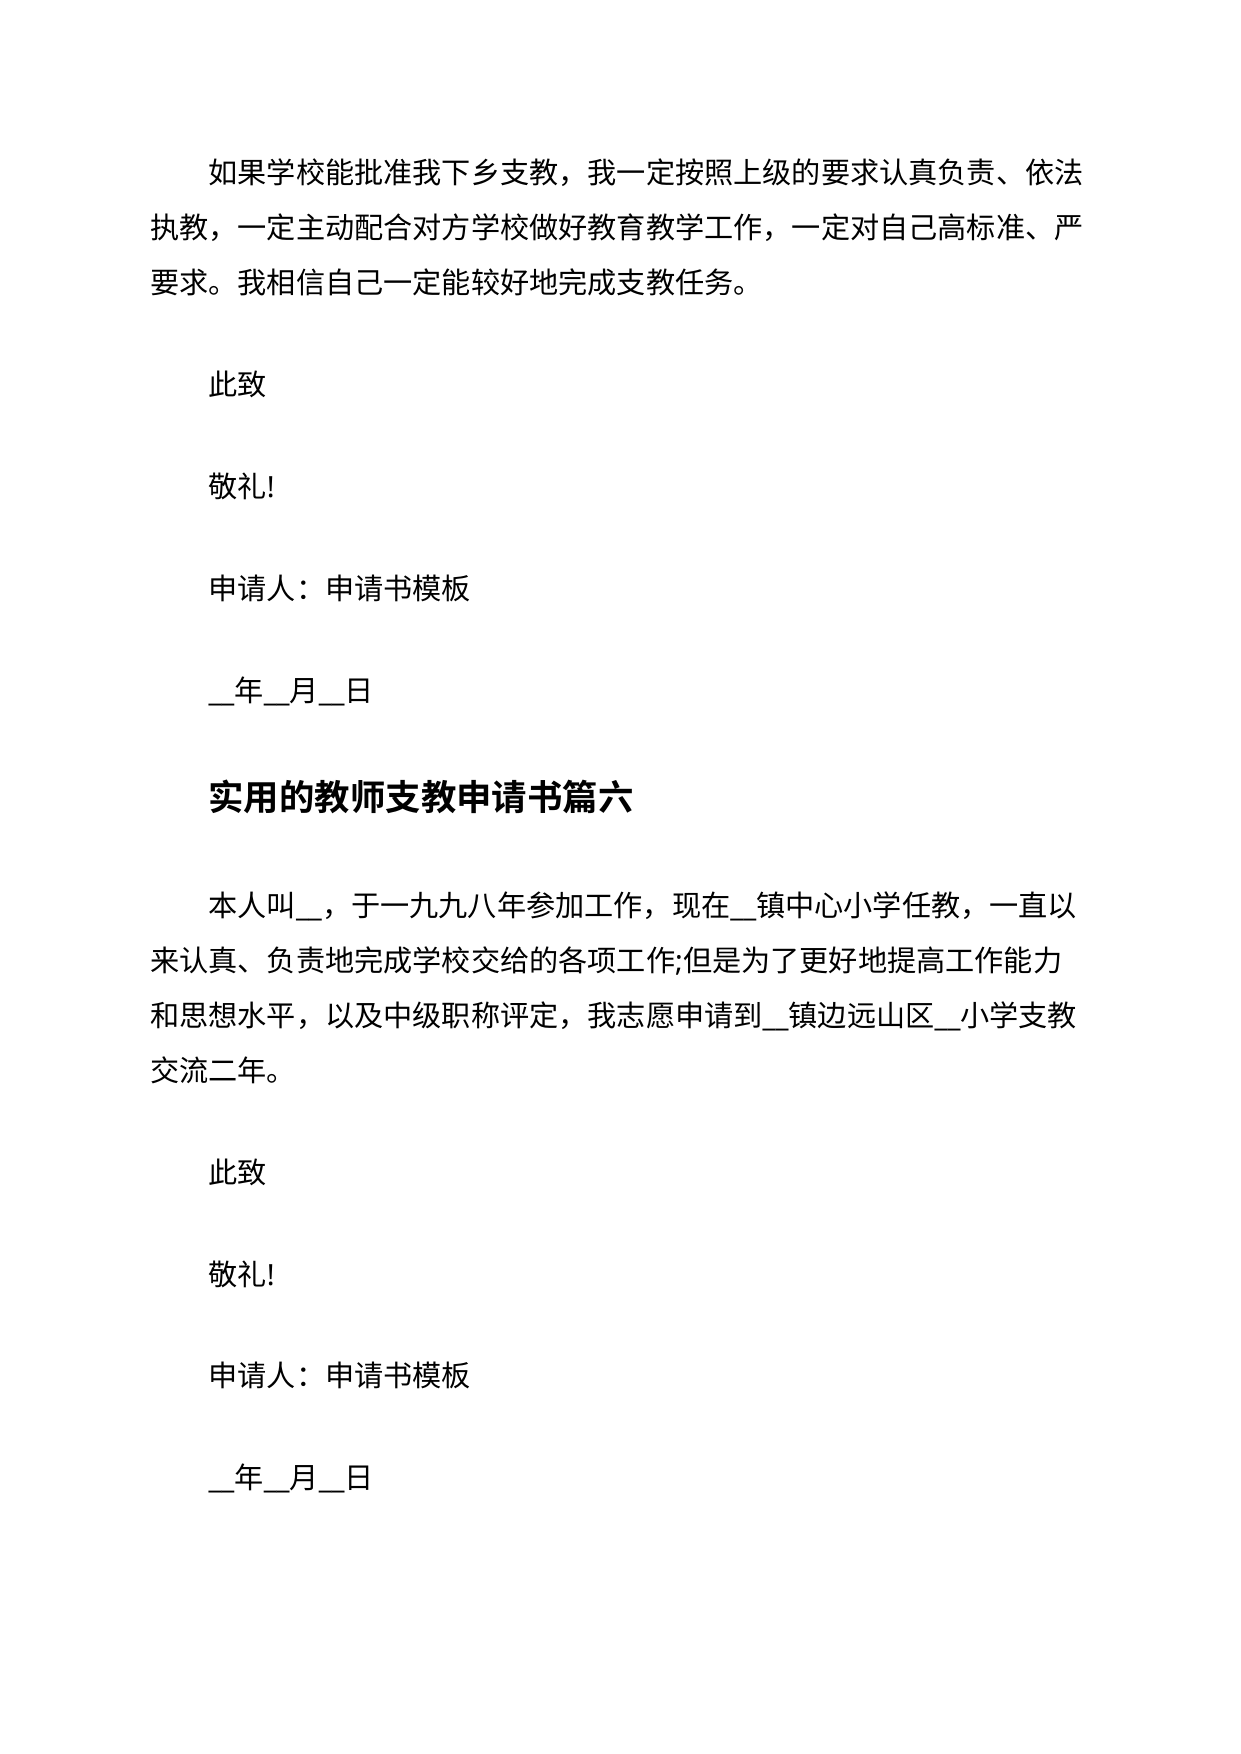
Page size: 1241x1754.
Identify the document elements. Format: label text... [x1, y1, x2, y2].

text 申请人：申请书模板 [150, 1353, 1090, 1395]
text 实用的教师支教申请书篇六 [150, 769, 1090, 820]
text 此致 [150, 1149, 1090, 1192]
text __年__月__日 [150, 667, 1090, 709]
text 此致 [150, 362, 1090, 404]
text 申请人：申请书模板 [150, 565, 1090, 608]
text 如果学校能批准我下乡支教，我一定按照上级的要求认真负责、依法执教，一定主动配合对方学校做好教育教学工作，一定对自己高标准、严要求。我相信自己一定能较好地完成支教任务。 [150, 150, 1090, 302]
text 本人叫__，于一九九八年参加工作，现在__镇中心小学任教，一直以来认真、负责地完成学校交给的各项工作;但是为了更好地提高工作能力和思想水平，以及中级职称评定，我志愿申请到__镇边远山区__小学支教交流二年。 [150, 882, 1090, 1090]
text 敬礼! [150, 1251, 1090, 1293]
text 敬礼! [150, 463, 1090, 506]
text __年__月__日 [150, 1455, 1090, 1497]
